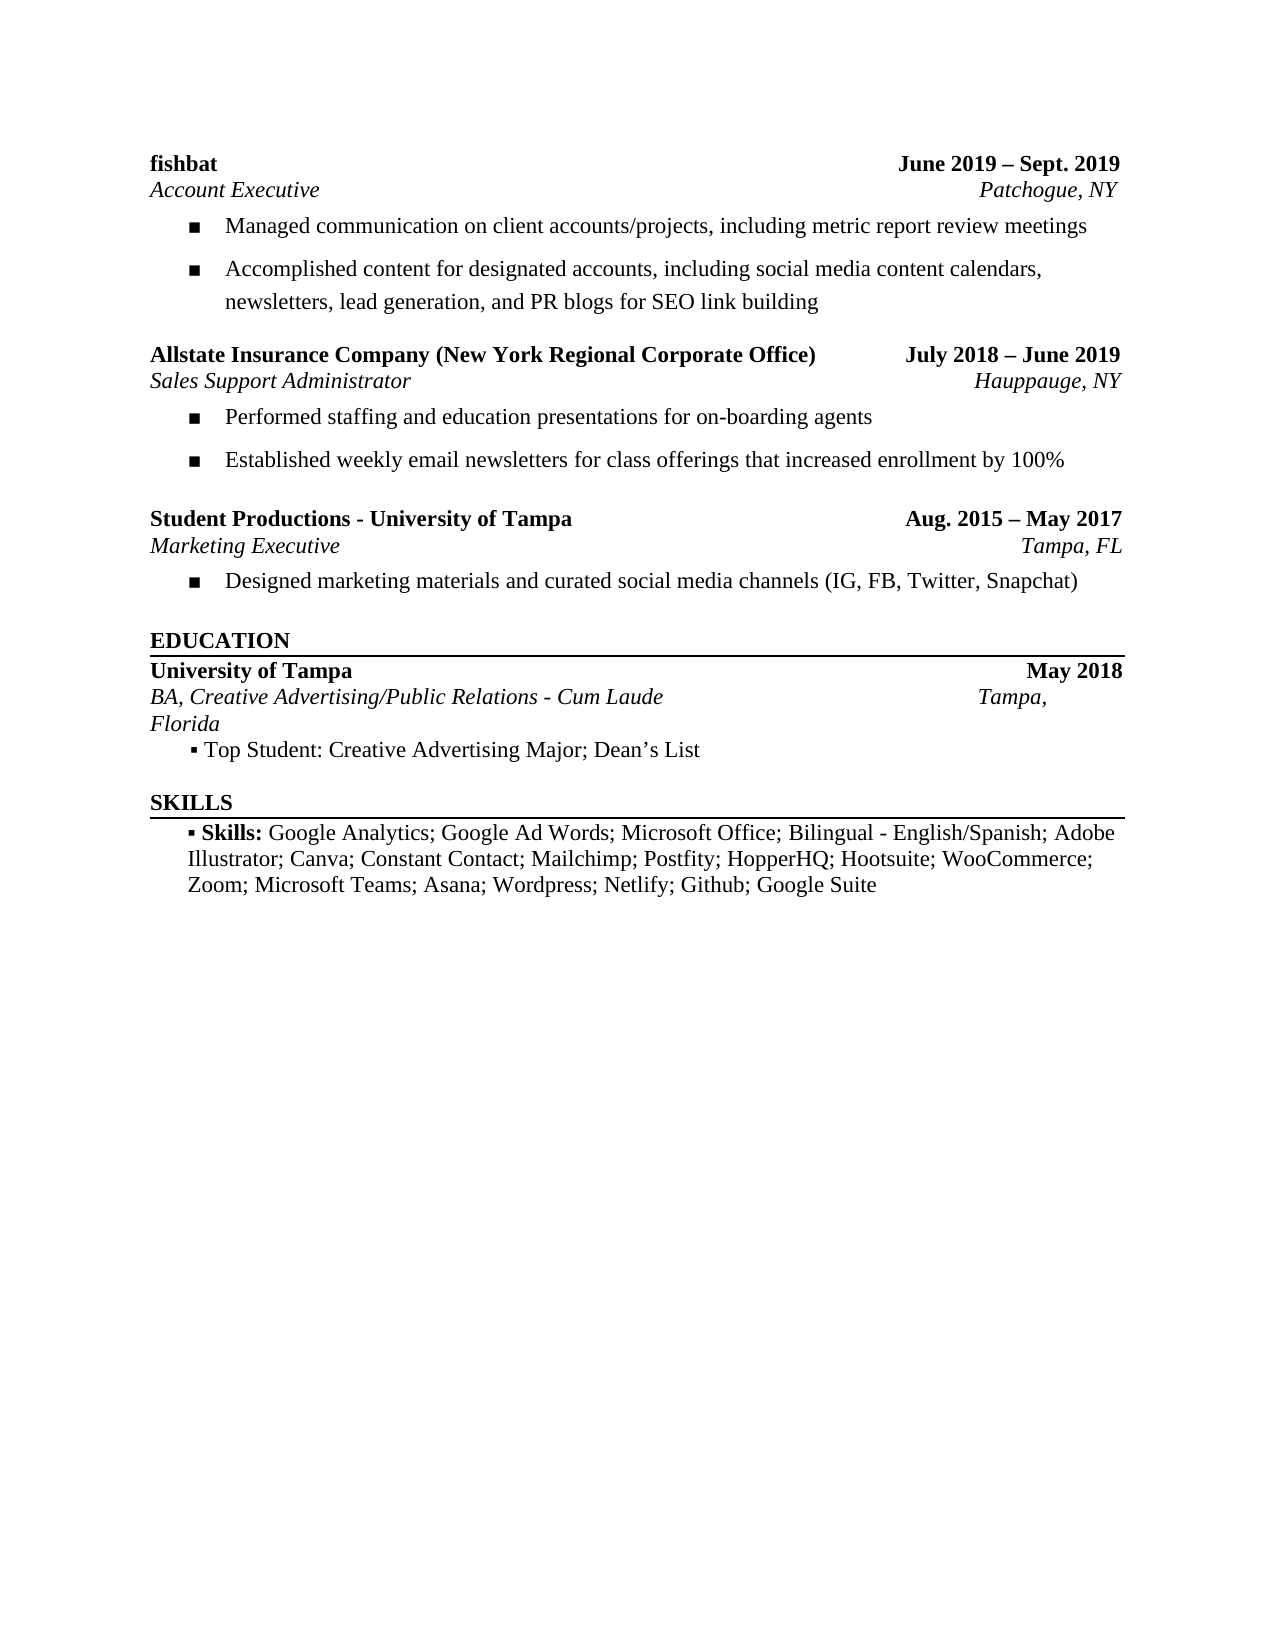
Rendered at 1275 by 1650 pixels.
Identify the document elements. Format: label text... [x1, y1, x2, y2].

list Designed marketing materials and curated social media channels (IG, FB, Twitter, Snapchat) [187, 558, 1125, 601]
list Performed staffing and education presentations for on-boarding agents [187, 393, 1125, 436]
text Marketing Executive Tampa, FL [150, 532, 1125, 558]
list Accomplished content for designated accounts, including social media content calendars, newsletters, lead generation, and PR blogs for SEO link building [187, 245, 1125, 314]
text Sales Support Administrator Hauppauge, NY [150, 367, 1125, 393]
text Allstate Insurance Company (New York Regional Corporate Office) July 2018 – June 2019 [150, 341, 1125, 367]
text BA, Creative Advertising/Public Relations - Cum Laude Tampa, Florida [150, 683, 1125, 736]
text EDUCATION [150, 627, 1125, 655]
list Established weekly email newsletters for class offerings that increased enrollment by 100% [187, 436, 1125, 479]
text ▪ Top Student: Creative Advertising Major; Dean’s List [150, 736, 1125, 762]
text SKILLS [150, 789, 1125, 817]
text University of Tampa May 2018 [150, 657, 1125, 683]
list Managed communication on client accounts/projects, including metric report review meetings [187, 203, 1125, 245]
text fishbat June 2019 – Sept. 2019 [150, 150, 1125, 176]
text ▪ Skills: Google Analytics; Google Ad Words; Microsoft Office; Bilingual - English/Spanish; Adobe Illustrator; Canva; Constant Contact; Mailchimp; Postfity; HopperHQ; Hootsuite; WooCommerce; Zoom; Microsoft Teams; Asana; Wordpress; Netlify; Github; Google Suite [187, 819, 1125, 898]
text Account Executive Patchogue, NY [150, 176, 1125, 203]
text Student Productions - University of Tampa Aug. 2015 – May 2017 [150, 505, 1125, 532]
